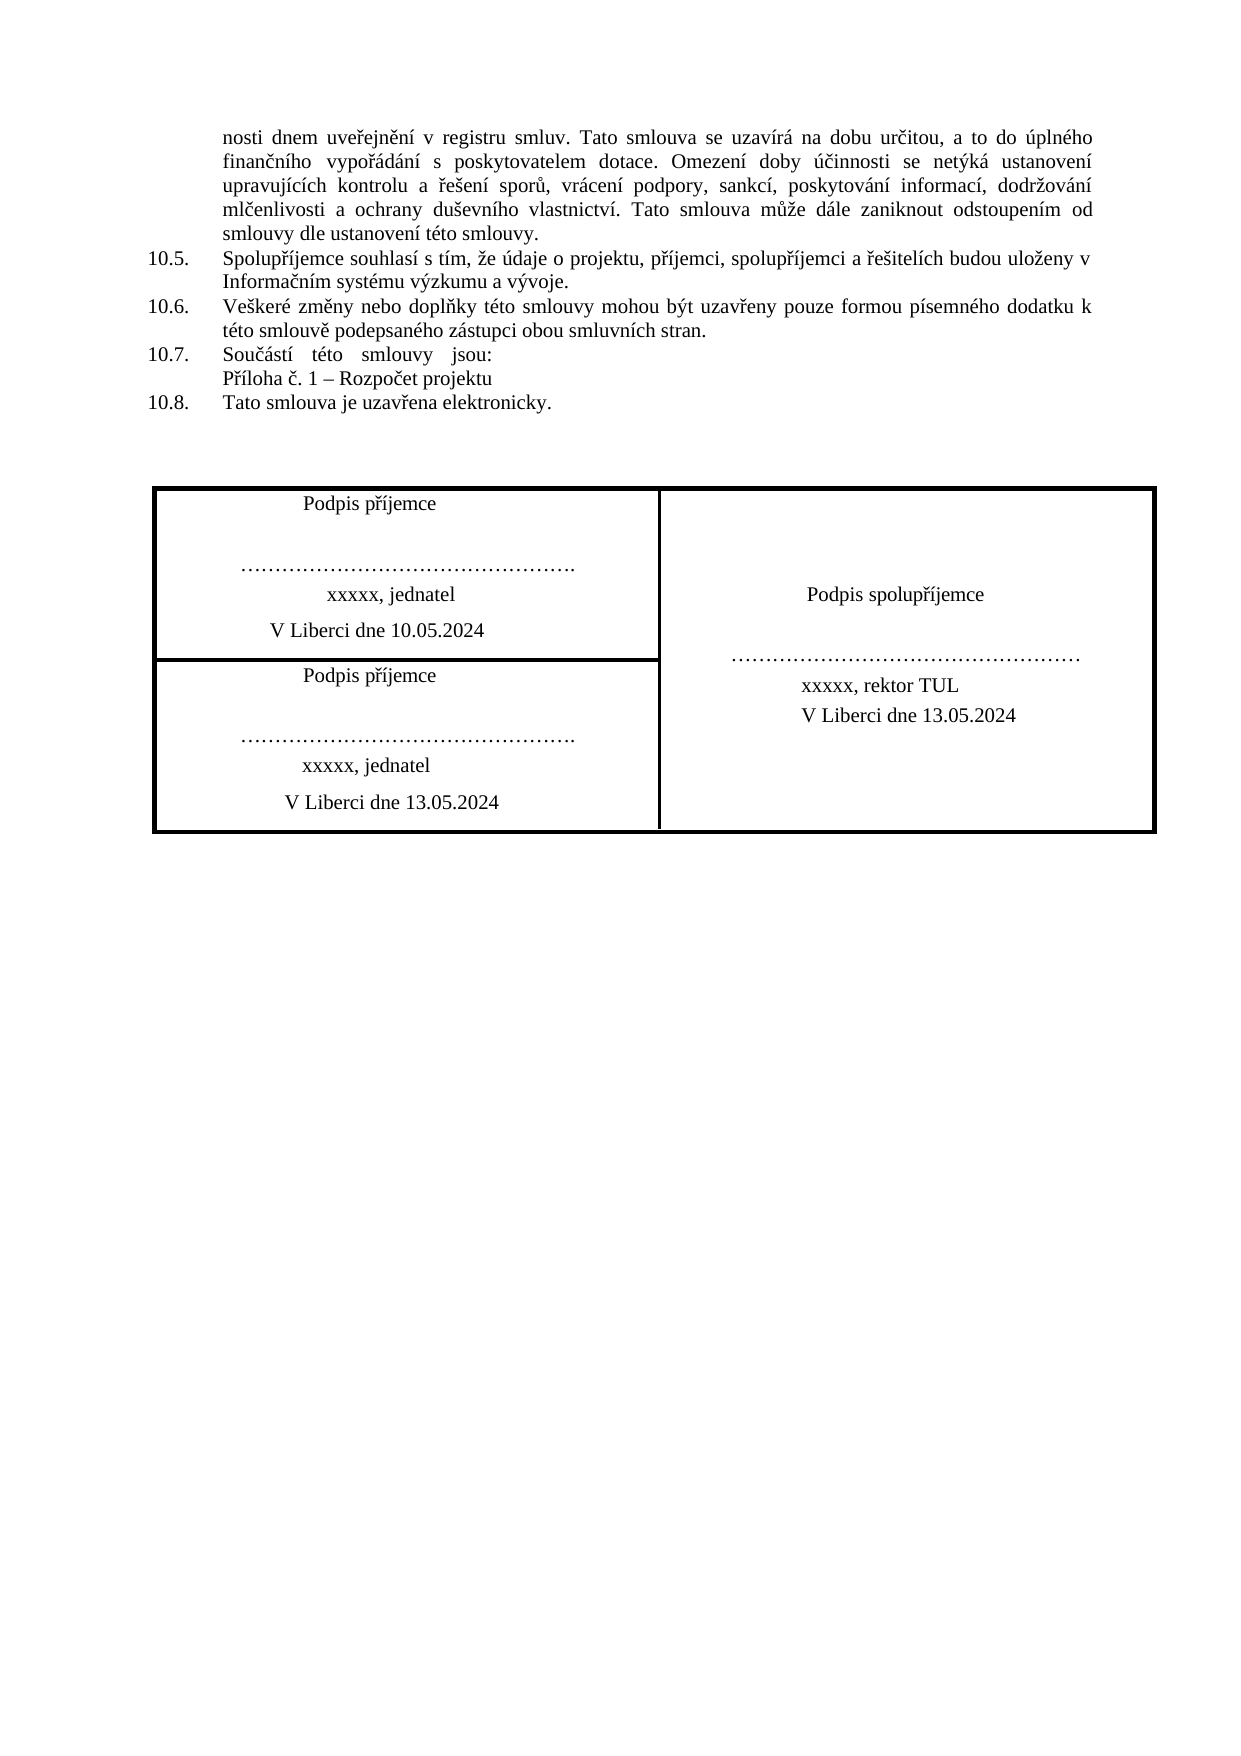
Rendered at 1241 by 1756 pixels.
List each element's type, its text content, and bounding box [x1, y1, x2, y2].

list Veškeré změny nebo doplňky této smlouvy mohou být uzavřeny pouze formou písemného dodatku k této smlouvě podepsaného zástupci obou smluvních stran. [147, 294, 1092, 342]
table_cell Podpis příjemce …………………………………………. xxxxx, jednatel V Liberci dne 13.05.2024 [157, 662, 658, 829]
table_header Podpis spolupříjemce …………………………………………… xxxxx, rektor TUL V Liberci dne 13.05.2024 [661, 491, 1152, 829]
list Součástí této smlouvy jsou: Příloha č. 1 – Rozpočet projektu [147, 342, 492, 390]
table_header Podpis příjemce …………………………………………. xxxxx, jednatel V Liberci dne 10.05.2024 [157, 491, 658, 658]
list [147, 125, 1093, 245]
list Spolupříjemce souhlasí s tím, že údaje o projektu, příjemci, spolupříjemci a řešitelích budou uloženy v Informačním systému výzkumu a vývoje. [147, 245, 1092, 293]
list Tato smlouva je uzavřena elektronicky. [147, 390, 1221, 414]
